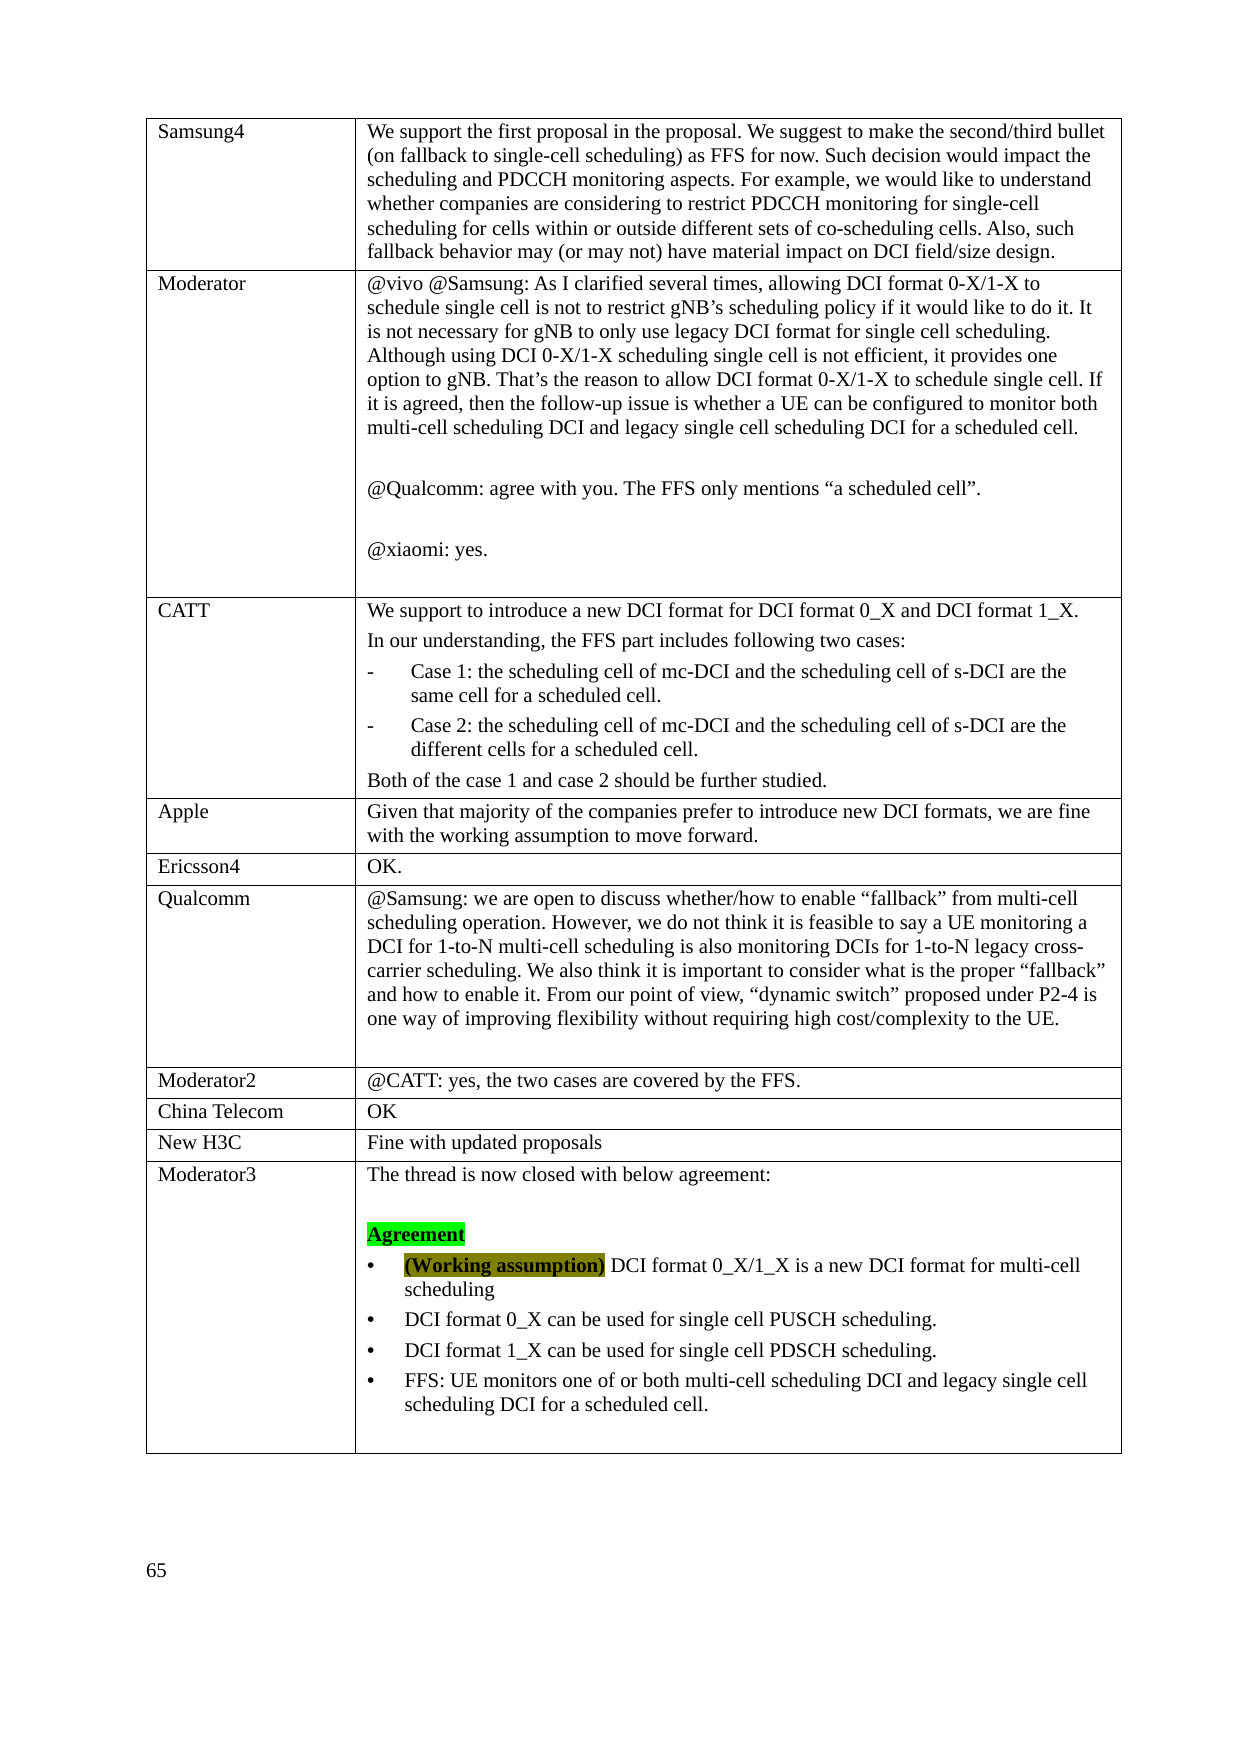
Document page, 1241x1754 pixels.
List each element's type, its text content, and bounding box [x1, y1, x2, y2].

table_cell Fine with updated proposals [356, 1130, 1121, 1161]
table_cell Moderator3 [147, 1162, 355, 1453]
table_cell Moderator2 [147, 1068, 355, 1098]
table_cell @CATT: yes, the two cases are covered by the FFS. [356, 1068, 1121, 1098]
table_cell OK [356, 1099, 1121, 1129]
table_cell Qualcomm [147, 886, 355, 1067]
table_cell We support to introduce a new DCI format for DCI format 0_X and DCI format 1_X. In our understanding, the FFS part includes following two cases: Case 1: the scheduling cell of mc-DCI and the scheduling cell of s-DCI are the same cell for a scheduled cell. Case 2: the scheduling cell of mc-DCI and the scheduling cell of s-DCI are the different cells for a scheduled cell. Both of the case 1 and case 2 should be further studied. [356, 598, 1121, 798]
table_cell China Telecom [147, 1099, 355, 1129]
table_cell OK. [356, 854, 1121, 884]
table_cell The thread is now closed with below agreement: Agreement (Working assumption) DCI format 0_X/1_X is a new DCI format for multi-cell scheduling DCI format 0_X can be used for single cell PUSCH scheduling. DCI format 1_X can be used for single cell PDSCH scheduling. FFS: UE monitors one of or both multi-cell scheduling DCI and legacy single cell scheduling DCI for a scheduled cell. [356, 1162, 1121, 1453]
table_cell @Samsung: we are open to discuss whether/how to enable “fallback” from multi-cell scheduling operation. However, we do not think it is feasible to say a UE monitoring a DCI for 1-to-N multi-cell scheduling is also monitoring DCIs for 1-to-N legacy cross-carrier scheduling. We also think it is important to consider what is the proper “fallback” and how to enable it. From our point of view, “dynamic switch” proposed under P2-4 is one way of improving flexibility without requiring high cost/complexity to the UE. [356, 886, 1121, 1067]
table_cell Samsung4 [147, 119, 355, 270]
table_cell We support the first proposal in the proposal. We suggest to make the second/third bullet (on fallback to single-cell scheduling) as FFS for now. Such decision would impact the scheduling and PDCCH monitoring aspects. For example, we would like to understand whether companies are considering to restrict PDCCH monitoring for single-cell scheduling for cells within or outside different sets of co-scheduling cells. Also, such fallback behavior may (or may not) have material impact on DCI field/size design. [356, 119, 1121, 270]
table_cell Ericsson4 [147, 854, 355, 884]
table_cell New H3C [147, 1130, 355, 1161]
table_cell Given that majority of the companies prefer to introduce new DCI formats, we are fine with the working assumption to move forward. [356, 799, 1121, 853]
table_cell CATT [147, 598, 355, 798]
table_cell Moderator [147, 271, 355, 597]
table_cell Apple [147, 799, 355, 853]
table_cell @vivo @Samsung: As I clarified several times, allowing DCI format 0-X/1-X to schedule single cell is not to restrict gNB’s scheduling policy if it would like to do it. It is not necessary for gNB to only use legacy DCI format for single cell scheduling. Although using DCI 0-X/1-X scheduling single cell is not efficient, it provides one option to gNB. That’s the reason to allow DCI format 0-X/1-X to schedule single cell. If it is agreed, then the follow-up issue is whether a UE can be configured to monitor both multi-cell scheduling DCI and legacy single cell scheduling DCI for a scheduled cell. @Qualcomm: agree with you. The FFS only mentions “a scheduled cell”. @xiaomi: yes. [356, 271, 1121, 597]
